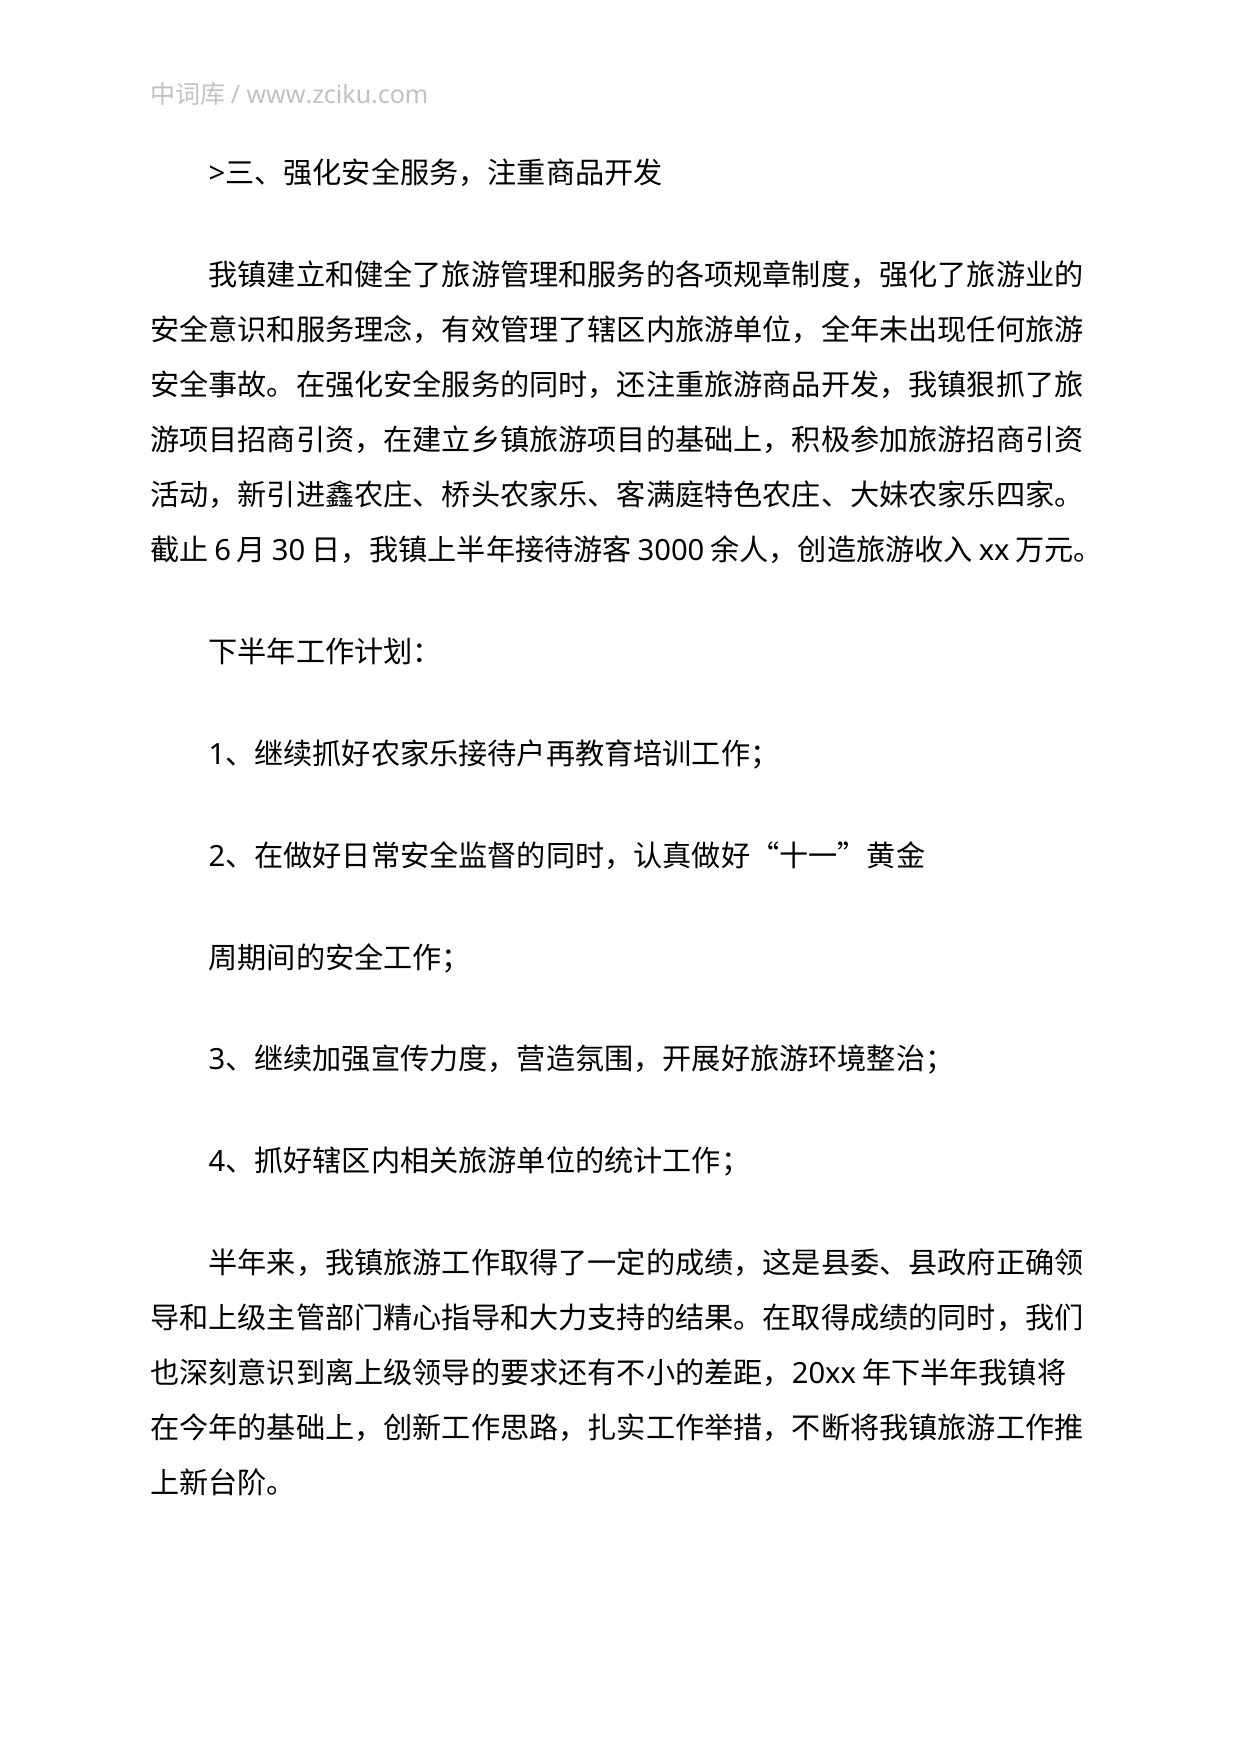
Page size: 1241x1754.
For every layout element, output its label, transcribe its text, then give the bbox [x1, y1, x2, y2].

text 1、继续抓好农家乐接待户再教育培训工作； [150, 730, 1090, 773]
text 4、抓好辖区内相关旅游单位的统计工作； [150, 1138, 1090, 1180]
text 周期间的安全工作； [150, 934, 1090, 976]
text >三、强化安全服务，注重商品开发 [150, 150, 1090, 192]
text 我镇建立和健全了旅游管理和服务的各项规章制度，强化了旅游业的安全意识和服务理念，有效管理了辖区内旅游单位，全年未出现任何旅游安全事故。在强化安全服务的同时，还注重旅游商品开发，我镇狠抓了旅游项目招商引资，在建立乡镇旅游项目的基础上，积极参加旅游招商引资活动，新引进鑫农庄、桥头农家乐、客满庭特色农庄、大妹农家乐四家。截止6月30日，我镇上半年接待游客3000余人，创造旅游收入xx万元。 [150, 252, 1090, 569]
text 2、在做好日常安全监督的同时，认真做好“十一”黄金 [150, 832, 1090, 874]
text 下半年工作计划： [150, 628, 1090, 671]
text 半年来，我镇旅游工作取得了一定的成绩，这是县委、县政府正确领导和上级主管部门精心指导和大力支持的结果。在取得成绩的同时，我们也深刻意识到离上级领导的要求还有不小的差距，20xx年下半年我镇将在今年的基础上，创新工作思路，扎实工作举措，不断将我镇旅游工作推上新台阶。 [150, 1240, 1090, 1502]
text 3、继续加强宣传力度，营造氛围，开展好旅游环境整治； [150, 1036, 1090, 1078]
